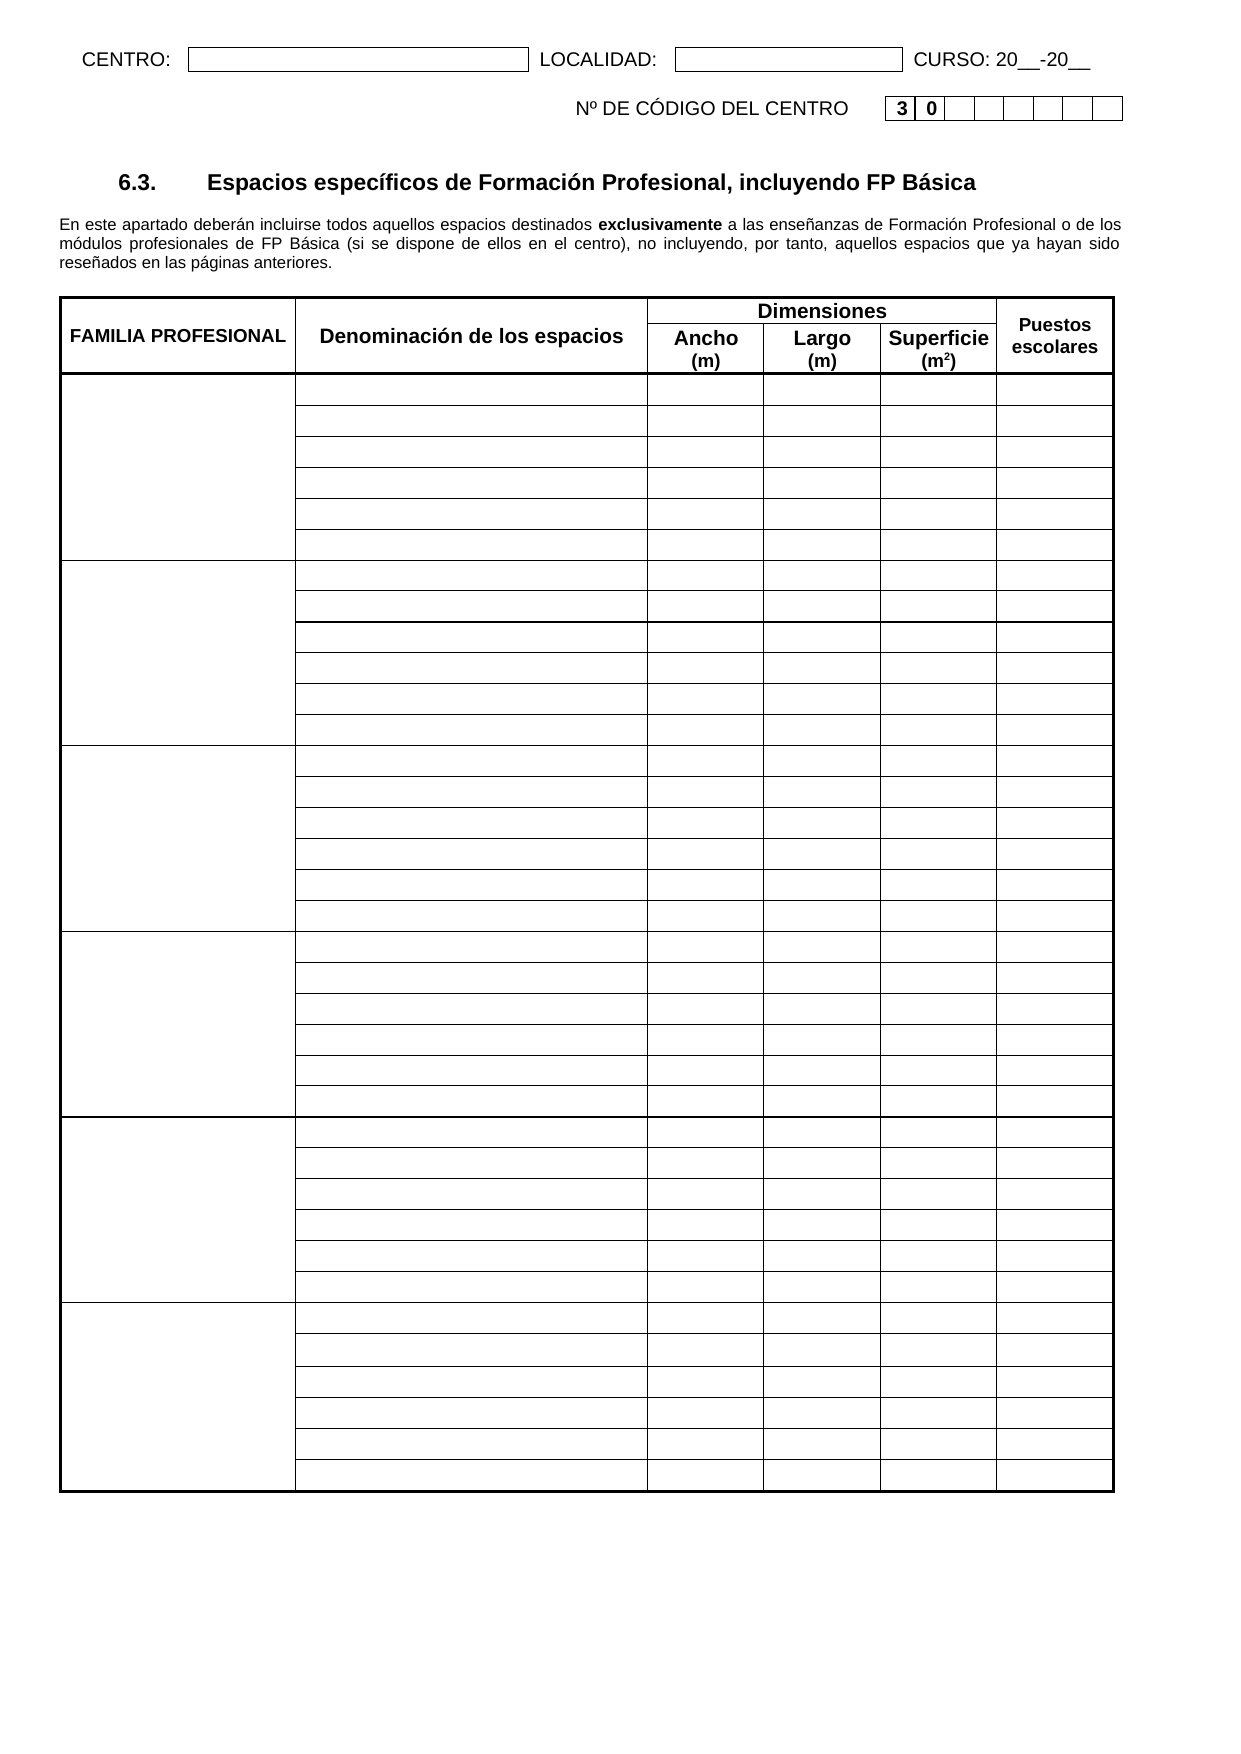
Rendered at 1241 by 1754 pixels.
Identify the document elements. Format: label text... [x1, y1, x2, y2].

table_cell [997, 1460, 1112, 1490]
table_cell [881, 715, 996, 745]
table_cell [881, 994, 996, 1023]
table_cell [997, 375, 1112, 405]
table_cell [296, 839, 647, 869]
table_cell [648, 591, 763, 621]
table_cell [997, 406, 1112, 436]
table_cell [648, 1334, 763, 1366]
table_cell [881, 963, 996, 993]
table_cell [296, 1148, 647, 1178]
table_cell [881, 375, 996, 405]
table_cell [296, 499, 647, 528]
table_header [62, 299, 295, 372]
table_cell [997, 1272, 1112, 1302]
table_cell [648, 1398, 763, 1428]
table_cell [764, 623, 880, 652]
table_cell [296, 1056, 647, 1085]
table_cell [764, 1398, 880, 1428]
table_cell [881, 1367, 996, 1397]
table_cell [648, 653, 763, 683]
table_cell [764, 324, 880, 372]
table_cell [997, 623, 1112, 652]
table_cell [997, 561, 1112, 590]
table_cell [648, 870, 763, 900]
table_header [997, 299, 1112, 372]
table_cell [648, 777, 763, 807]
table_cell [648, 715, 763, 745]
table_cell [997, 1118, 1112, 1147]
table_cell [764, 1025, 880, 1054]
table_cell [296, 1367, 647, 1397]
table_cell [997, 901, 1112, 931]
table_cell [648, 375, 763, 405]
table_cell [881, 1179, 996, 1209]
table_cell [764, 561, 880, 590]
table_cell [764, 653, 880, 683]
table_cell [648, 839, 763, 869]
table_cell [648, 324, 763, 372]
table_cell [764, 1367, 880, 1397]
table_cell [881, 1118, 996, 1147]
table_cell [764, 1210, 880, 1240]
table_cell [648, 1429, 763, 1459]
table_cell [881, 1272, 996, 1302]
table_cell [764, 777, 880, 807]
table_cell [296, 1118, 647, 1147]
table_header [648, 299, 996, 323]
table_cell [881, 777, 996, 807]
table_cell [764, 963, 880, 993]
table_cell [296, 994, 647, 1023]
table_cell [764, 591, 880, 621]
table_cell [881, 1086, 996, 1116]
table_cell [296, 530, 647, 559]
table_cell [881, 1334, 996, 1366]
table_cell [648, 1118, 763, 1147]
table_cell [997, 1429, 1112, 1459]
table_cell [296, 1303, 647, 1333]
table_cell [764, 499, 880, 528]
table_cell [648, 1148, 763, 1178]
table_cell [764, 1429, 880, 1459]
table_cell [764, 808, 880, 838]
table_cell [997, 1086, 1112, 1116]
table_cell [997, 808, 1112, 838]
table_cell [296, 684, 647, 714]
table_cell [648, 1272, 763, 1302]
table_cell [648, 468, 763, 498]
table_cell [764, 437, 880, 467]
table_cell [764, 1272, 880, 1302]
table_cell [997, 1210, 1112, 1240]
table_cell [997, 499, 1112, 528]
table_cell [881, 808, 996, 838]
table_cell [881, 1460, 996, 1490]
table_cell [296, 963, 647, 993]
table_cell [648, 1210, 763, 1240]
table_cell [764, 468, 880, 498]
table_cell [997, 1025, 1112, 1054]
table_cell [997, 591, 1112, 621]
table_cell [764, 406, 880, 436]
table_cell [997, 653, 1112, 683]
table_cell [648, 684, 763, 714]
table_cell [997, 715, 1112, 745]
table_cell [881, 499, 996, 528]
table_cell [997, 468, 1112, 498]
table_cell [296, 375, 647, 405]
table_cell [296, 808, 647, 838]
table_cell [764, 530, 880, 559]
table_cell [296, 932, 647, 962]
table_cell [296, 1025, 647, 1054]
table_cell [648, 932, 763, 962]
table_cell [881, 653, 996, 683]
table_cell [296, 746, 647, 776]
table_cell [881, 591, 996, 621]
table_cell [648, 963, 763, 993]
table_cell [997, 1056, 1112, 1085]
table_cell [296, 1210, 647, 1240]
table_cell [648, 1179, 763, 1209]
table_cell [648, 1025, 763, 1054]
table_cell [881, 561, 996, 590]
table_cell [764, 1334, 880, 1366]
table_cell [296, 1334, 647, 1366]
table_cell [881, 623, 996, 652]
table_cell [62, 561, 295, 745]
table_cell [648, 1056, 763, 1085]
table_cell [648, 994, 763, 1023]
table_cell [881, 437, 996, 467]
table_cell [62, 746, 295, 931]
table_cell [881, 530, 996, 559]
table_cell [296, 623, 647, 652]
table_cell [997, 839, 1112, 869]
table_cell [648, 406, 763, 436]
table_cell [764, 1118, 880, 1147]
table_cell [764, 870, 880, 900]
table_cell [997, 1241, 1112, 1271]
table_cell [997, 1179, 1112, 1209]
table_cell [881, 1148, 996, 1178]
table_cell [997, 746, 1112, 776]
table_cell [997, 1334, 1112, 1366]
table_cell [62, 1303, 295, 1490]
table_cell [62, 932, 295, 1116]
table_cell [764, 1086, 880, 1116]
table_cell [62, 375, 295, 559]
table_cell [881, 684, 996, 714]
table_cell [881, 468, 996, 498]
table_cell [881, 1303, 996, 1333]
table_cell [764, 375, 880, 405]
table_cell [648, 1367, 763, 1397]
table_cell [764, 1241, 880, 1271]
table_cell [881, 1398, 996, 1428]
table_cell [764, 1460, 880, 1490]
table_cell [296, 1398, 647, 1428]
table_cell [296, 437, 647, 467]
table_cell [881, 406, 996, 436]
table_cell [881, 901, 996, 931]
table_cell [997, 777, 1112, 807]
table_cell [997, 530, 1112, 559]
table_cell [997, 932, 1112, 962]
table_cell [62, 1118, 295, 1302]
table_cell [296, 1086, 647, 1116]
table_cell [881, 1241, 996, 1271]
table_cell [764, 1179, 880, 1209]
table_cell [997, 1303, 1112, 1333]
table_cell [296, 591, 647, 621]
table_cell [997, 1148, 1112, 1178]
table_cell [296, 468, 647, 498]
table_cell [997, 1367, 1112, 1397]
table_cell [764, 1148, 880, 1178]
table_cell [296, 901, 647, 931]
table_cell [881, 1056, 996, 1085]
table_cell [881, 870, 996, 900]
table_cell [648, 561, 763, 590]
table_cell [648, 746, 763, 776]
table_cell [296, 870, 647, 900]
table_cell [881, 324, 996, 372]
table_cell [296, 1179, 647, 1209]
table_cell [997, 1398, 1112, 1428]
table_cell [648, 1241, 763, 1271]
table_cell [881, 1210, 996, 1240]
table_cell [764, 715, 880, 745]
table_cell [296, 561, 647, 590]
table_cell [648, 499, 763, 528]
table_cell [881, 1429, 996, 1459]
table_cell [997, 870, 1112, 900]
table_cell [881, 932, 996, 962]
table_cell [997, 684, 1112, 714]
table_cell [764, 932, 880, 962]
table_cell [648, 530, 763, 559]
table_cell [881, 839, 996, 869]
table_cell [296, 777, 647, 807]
subtitle 6.3. Espacios específicos de Formación Profesional, incluyendo FP Básica [118, 169, 1122, 195]
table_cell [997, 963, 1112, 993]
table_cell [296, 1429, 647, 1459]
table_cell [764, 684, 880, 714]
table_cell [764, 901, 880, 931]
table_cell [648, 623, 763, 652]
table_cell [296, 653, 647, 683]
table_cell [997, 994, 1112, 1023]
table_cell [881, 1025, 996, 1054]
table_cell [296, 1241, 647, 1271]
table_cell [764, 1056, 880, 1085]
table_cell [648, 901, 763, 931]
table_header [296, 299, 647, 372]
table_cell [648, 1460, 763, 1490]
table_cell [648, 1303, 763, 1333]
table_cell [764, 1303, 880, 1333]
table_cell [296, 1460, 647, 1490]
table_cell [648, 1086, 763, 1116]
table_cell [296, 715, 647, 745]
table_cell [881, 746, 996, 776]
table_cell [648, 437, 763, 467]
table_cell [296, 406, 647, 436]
text En este apartado deberán incluirse todos aquellos espacios destinados exclusivamente a las enseñanzas de Formación Profesional o de los módulos profesionales de FP Básica (si se dispone de ellos en el centro), no incluyendo, por tanto, aquellos espacios que ya hayan sido reseñados en las páginas anteriores. [59, 214, 1122, 272]
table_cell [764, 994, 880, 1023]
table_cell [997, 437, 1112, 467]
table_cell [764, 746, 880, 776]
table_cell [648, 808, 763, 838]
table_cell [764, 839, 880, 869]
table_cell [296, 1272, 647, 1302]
